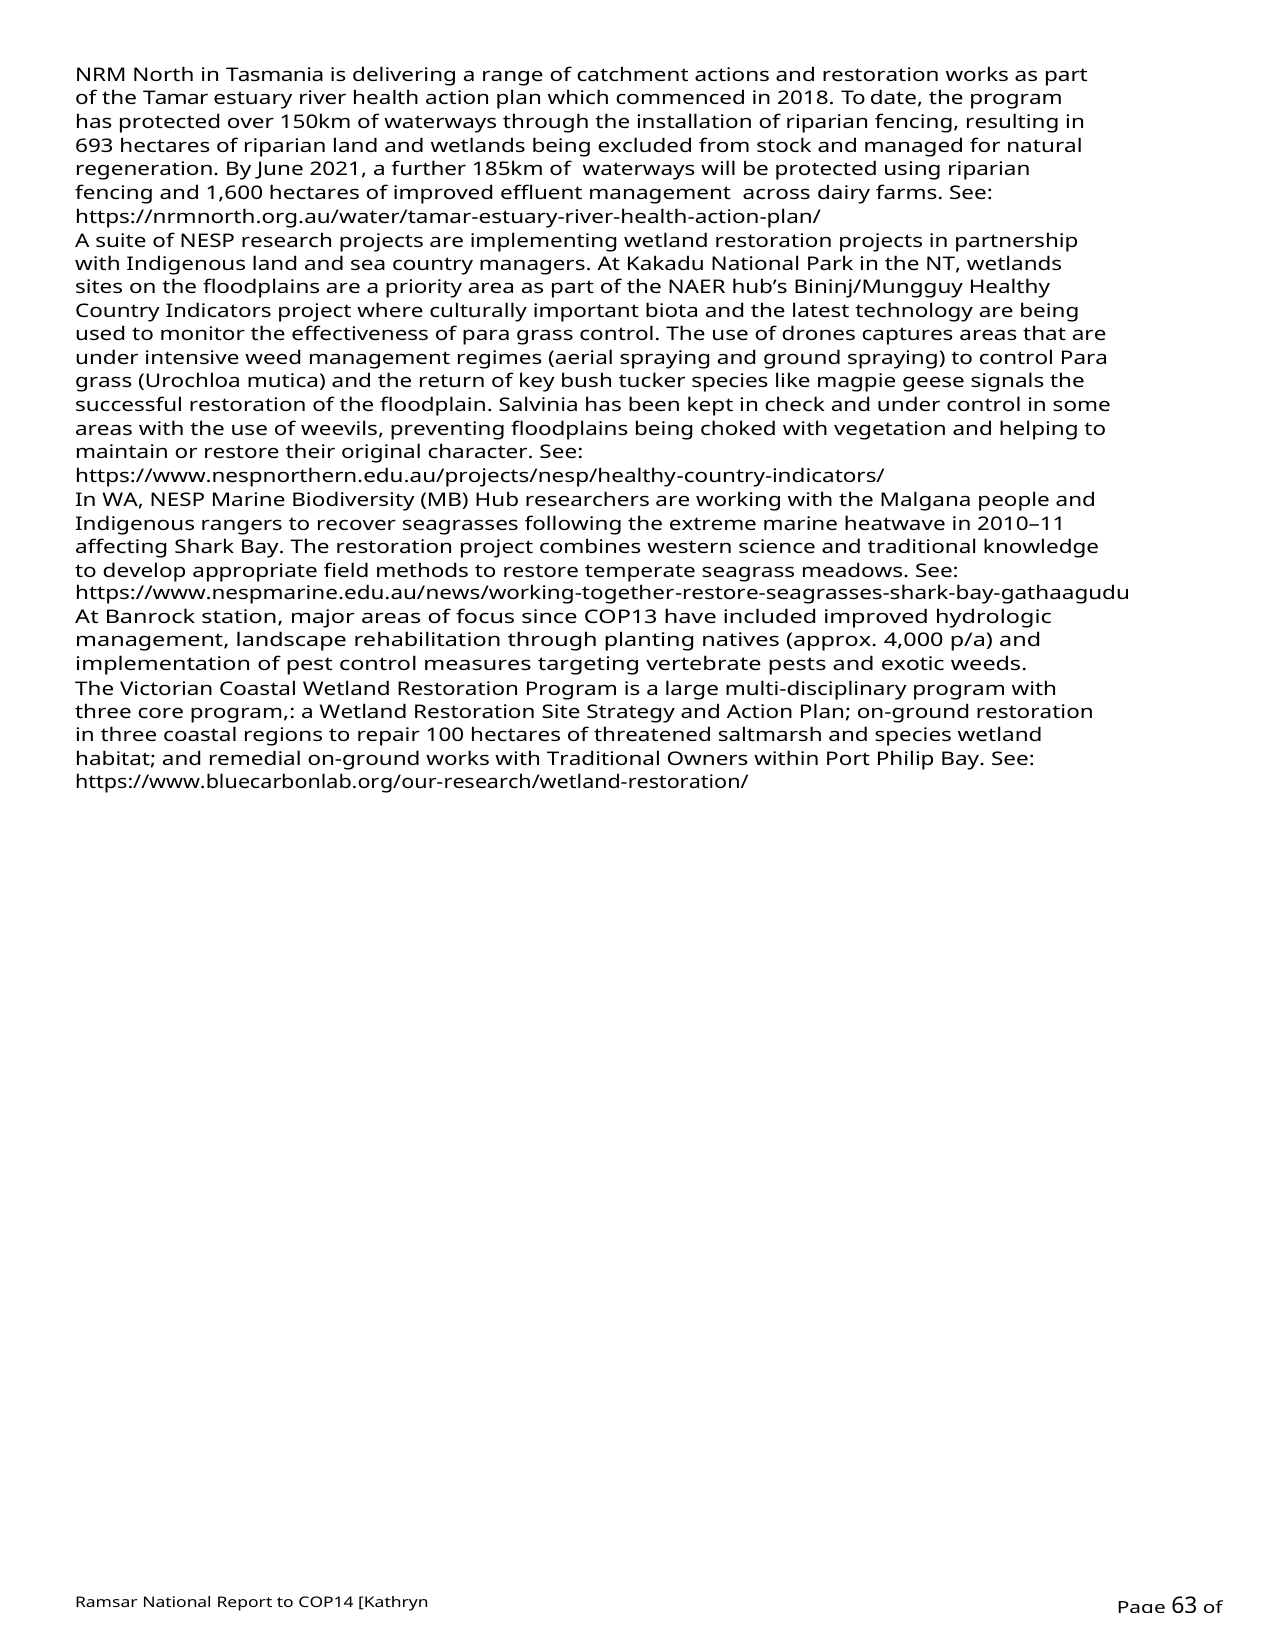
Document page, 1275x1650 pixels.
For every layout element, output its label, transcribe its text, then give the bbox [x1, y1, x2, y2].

text A suite of NESP research projects are implementing wetland restoration projects in partnership with Indigenous land and sea country managers. At Kakadu National Park in the NT, wetlands sites on the floodplains are a priority area as part of the NAER hub’s Bininj/Mungguy Healthy Country Indicators project where culturally important biota and the latest technology are being used to monitor the effectiveness of para grass control. The use of drones captures areas that are under intensive weed management regimes (aerial spraying and ground spraying) to control Para grass (Urochloa mutica) and the return of key bush tucker species like magpie geese signals the successful restoration of the floodplain. Salvinia has been kept in check and under control in some areas with the use of weevils, preventing floodplains being choked with vegetation and helping to maintain or restore their original character. See: https://www.nespnorthern.edu.au/projects/nesp/healthy-country-indicators/ [75, 229, 1113, 487]
text NRM North in Tasmania is delivering a range of catchment actions and restoration works as part of the Tamar estuary river health action plan which commenced in 2018. To date, the program has protected over 150km of waterways through the installation of riparian fencing, resulting in 693 hectares of riparian land and wetlands being excluded from stock and managed for natural regeneration. By June 2021, a further 185km of waterways will be protected using riparian fencing and 1,600 hectares of improved effluent management across dairy farms. See: https://nrmnorth.org.au/water/tamar-estuary-river-health-action-plan/ [75, 62, 1106, 229]
text In WA, NESP Marine Biodiversity (MB) Hub researchers are working with the Malgana people and Indigenous rangers to recover seagrasses following the extreme marine heatwave in 2010–11 affecting Shark Bay. The restoration project combines western science and traditional knowledge to develop appropriate field methods to restore temperate seagrass meadows. See: [75, 488, 1109, 583]
text https://www.nespmarine.edu.au/news/working-together-restore-seagrasses-shark-bay-gathaagudu [75, 583, 1210, 604]
text https://www.bluecarbonlab.org/our-research/wetland-restoration/ [75, 771, 1210, 793]
text The Victorian Coastal Wetland Restoration Program is a large multi-disciplinary program with three core program,: a Wetland Restoration Site Strategy and Action Plan; on-ground restoration in three coastal regions to repair 100 hectares of threatened saltmarsh and species wetland habitat; and remedial on-ground works with Traditional Owners within Port Philip Bay. See: [75, 676, 1109, 771]
text At Banrock station, major areas of focus since COP13 have included improved hydrologic management, landscape rehabilitation through planting natives (approx. 4,000 p/a) and implementation of pest control measures targeting vertebrate pests and exotic weeds. [75, 605, 1109, 676]
